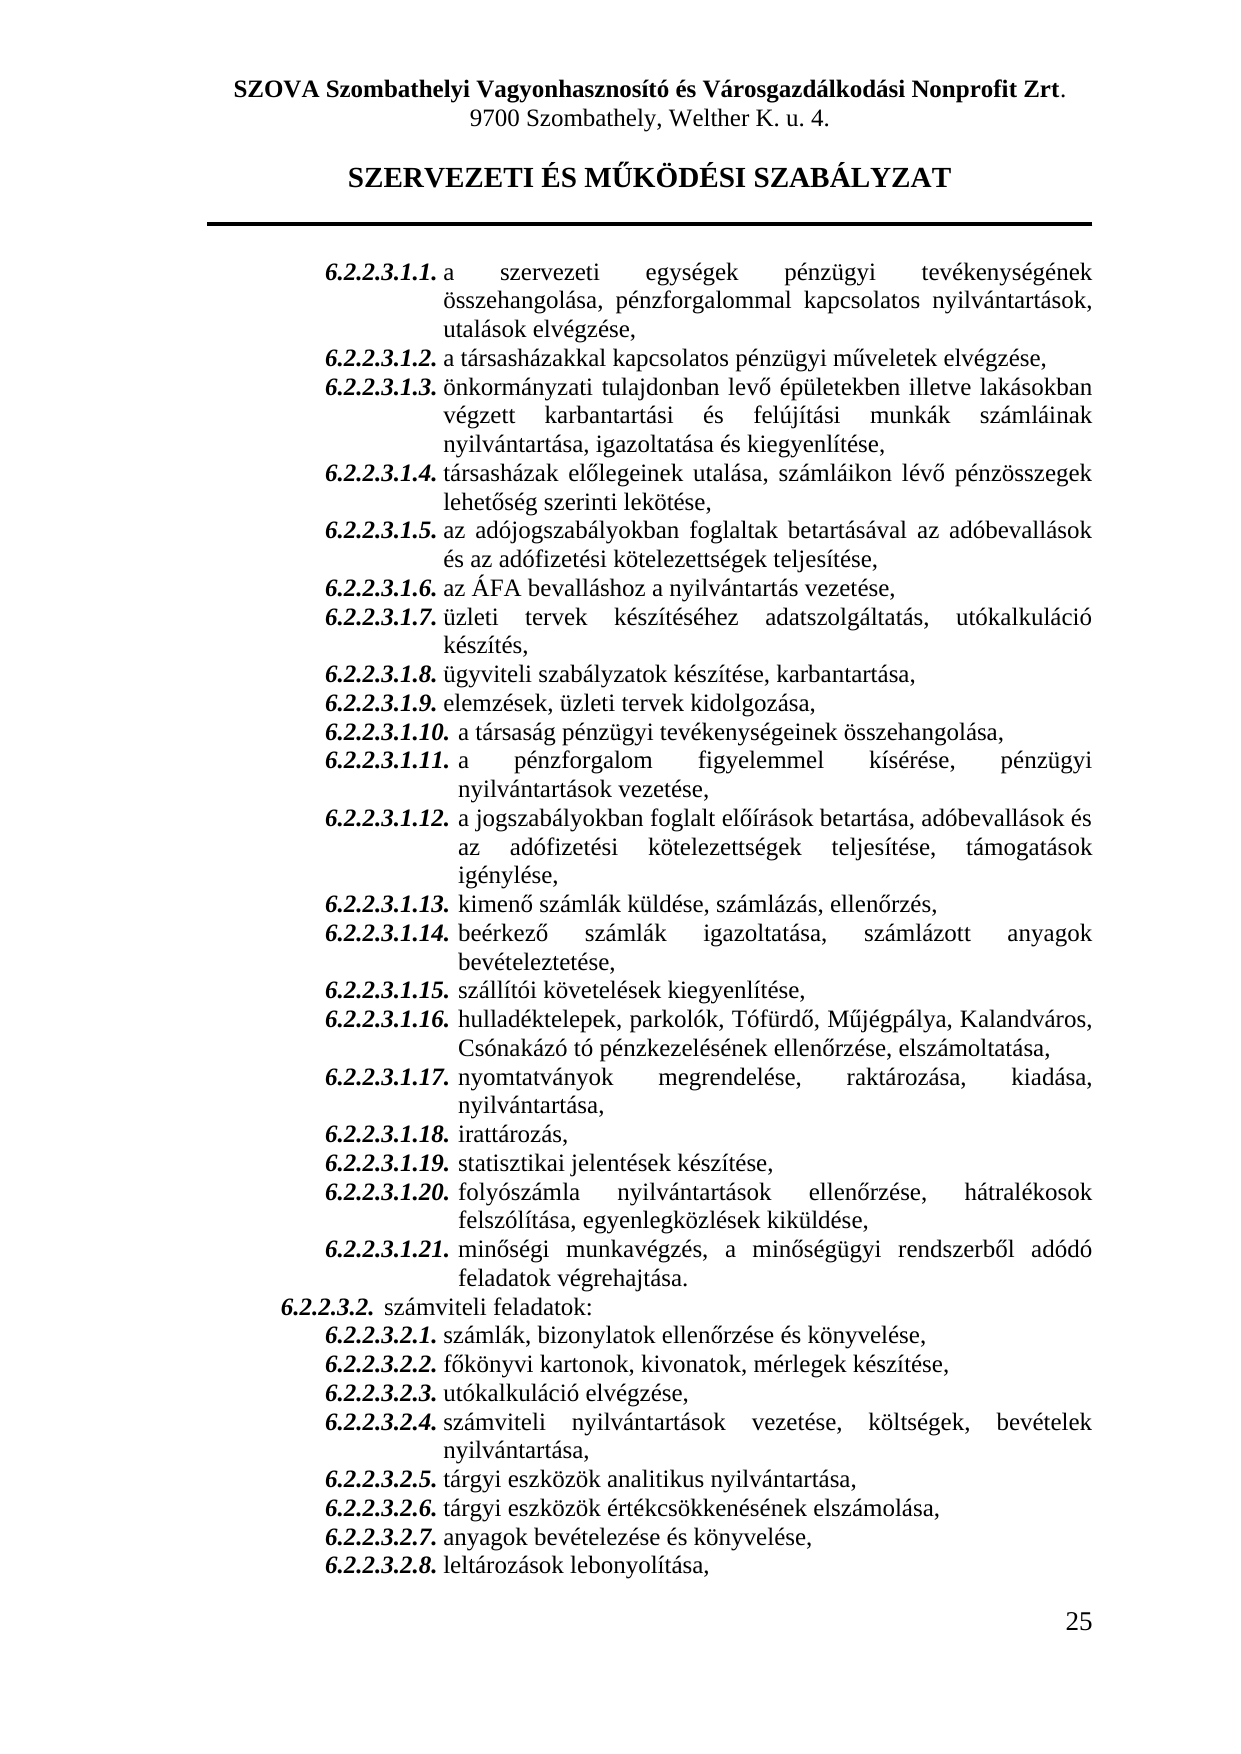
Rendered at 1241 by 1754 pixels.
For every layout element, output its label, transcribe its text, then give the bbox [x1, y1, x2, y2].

list tárgyi eszközök analitikus nyilvántartása, [325, 1464, 1092, 1493]
list számlák, bizonylatok ellenőrzése és könyvelése, [325, 1320, 1092, 1349]
list kimenő számlák küldése, számlázás, ellenőrzés, [325, 889, 1092, 918]
list leltározások lebonyolítása, [325, 1550, 1092, 1579]
list hulladéktelepek, parkolók, Tófürdő, Műjégpálya, Kalandváros, Csónakázó tó pénzkezelésének ellenőrzése, elszámoltatása, [325, 1004, 1092, 1062]
list a szervezeti egységek pénzügyi tevékenységének összehangolása, pénzforgalommal kapcsolatos nyilvántartások, utalások elvégzése, [325, 257, 1092, 343]
list számviteli feladatok: [281, 1292, 1092, 1320]
list minőségi munkavégzés, a minőségügyi rendszerből adódó feladatok végrehajtása. [325, 1234, 1092, 1292]
list szállítói követelések kiegyenlítése, [325, 975, 1092, 1004]
list nyomtatványok megrendelése, raktározása, kiadása, nyilvántartása, [325, 1062, 1092, 1119]
list anyagok bevételezése és könyvelése, [325, 1522, 1092, 1550]
list ügyviteli szabályzatok készítése, karbantartása, [325, 659, 1092, 688]
list a társaság pénzügyi tevékenységeinek összehangolása, [325, 717, 1092, 745]
list utókalkuláció elvégzése, [325, 1378, 1092, 1407]
list beérkező számlák igazoltatása, számlázott anyagok bevételeztetése, [325, 918, 1092, 975]
list a pénzforgalom figyelemmel kísérése, pénzügyi nyilvántartások vezetése, [325, 745, 1092, 803]
list statisztikai jelentések készítése, [325, 1148, 1092, 1177]
list társasházak előlegeinek utalása, számláikon lévő pénzösszegek lehetőség szerinti lekötése, [325, 458, 1092, 515]
list az adójogszabályokban foglaltak betartásával az adóbevallások és az adófizetési kötelezettségek teljesítése, [325, 515, 1092, 573]
list üzleti tervek készítéséhez adatszolgáltatás, utókalkuláció készítés, [325, 602, 1092, 659]
list a társasházakkal kapcsolatos pénzügyi műveletek elvégzése, [325, 343, 1092, 372]
list irattározás, [325, 1119, 1092, 1148]
list elemzések, üzleti tervek kidolgozása, [325, 688, 1092, 717]
list főkönyvi kartonok, kivonatok, mérlegek készítése, [325, 1349, 1092, 1378]
list tárgyi eszközök értékcsökkenésének elszámolása, [325, 1493, 1092, 1522]
list az ÁFA bevalláshoz a nyilvántartás vezetése, [325, 573, 1092, 602]
list folyószámla nyilvántartások ellenőrzése, hátralékosok felszólítása, egyenlegközlések kiküldése, [325, 1177, 1092, 1234]
list számviteli nyilvántartások vezetése, költségek, bevételek nyilvántartása, [325, 1407, 1092, 1464]
list önkormányzati tulajdonban levő épületekben illetve lakásokban végzett karbantartási és felújítási munkák számláinak nyilvántartása, igazoltatása és kiegyenlítése, [325, 372, 1092, 458]
list a jogszabályokban foglalt előírások betartása, adóbevallások és az adófizetési kötelezettségek teljesítése, támogatások igénylése, [325, 803, 1092, 889]
